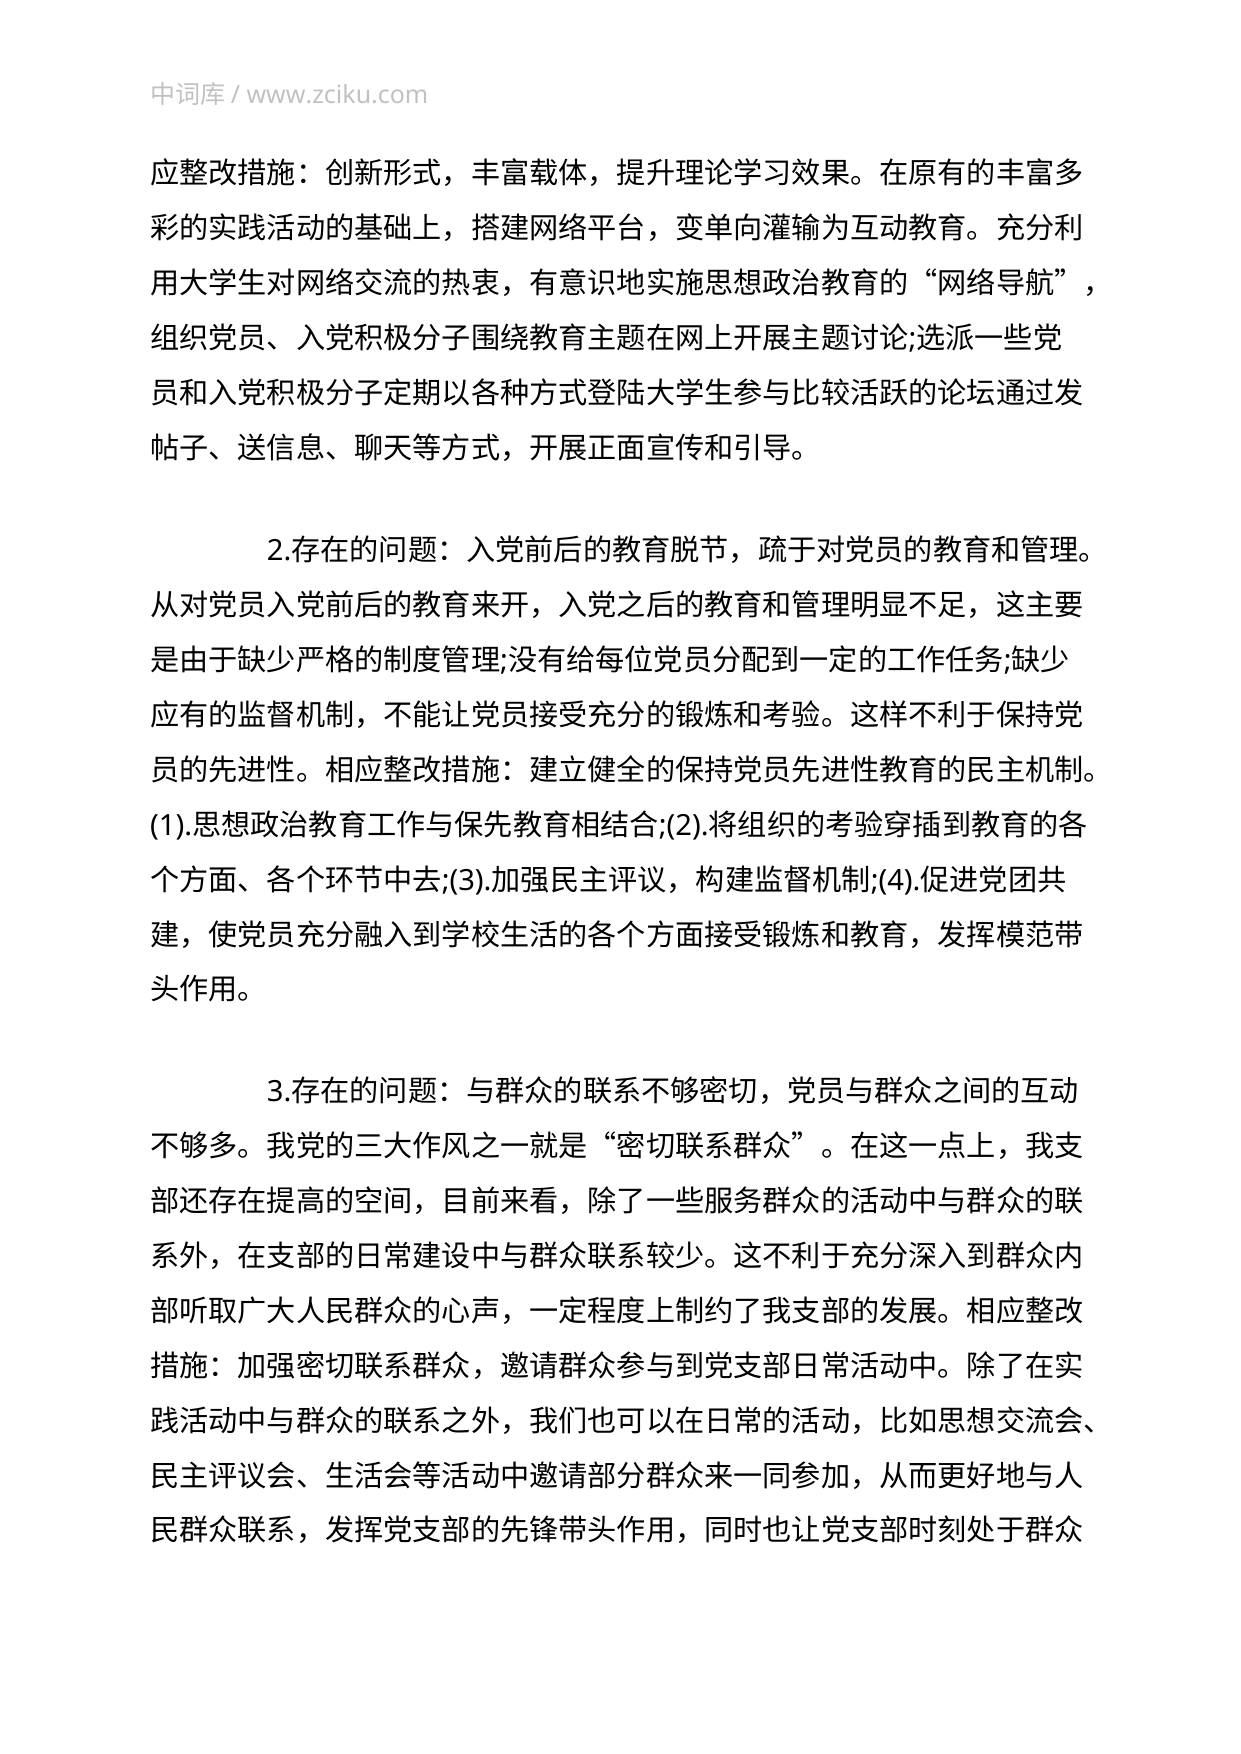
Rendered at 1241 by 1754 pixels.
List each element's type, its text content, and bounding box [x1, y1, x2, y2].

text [150, 150, 1090, 467]
text 2.存在的问题：入党前后的教育脱节，疏于对党员的教育和管理。从对党员入党前后的教育来开，入党之后的教育和管理明显不足，这主要是由于缺少严格的制度管理;没有给每位党员分配到一定的工作任务;缺少应有的监督机制，不能让党员接受充分的锻炼和考验。这样不利于保持党员的先进性。相应整改措施：建立健全的保持党员先进性教育的民主机制。(1).思想政治教育工作与保先教育相结合;(2).将组织的考验穿插到教育的各个方面、各个环节中去;(3).加强民主评议，构建监督机制;(4).促进党团共建，使党员充分融入到学校生活的各个方面接受锻炼和教育，发挥模范带头作用。 [150, 526, 1090, 1008]
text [150, 1068, 1090, 1549]
